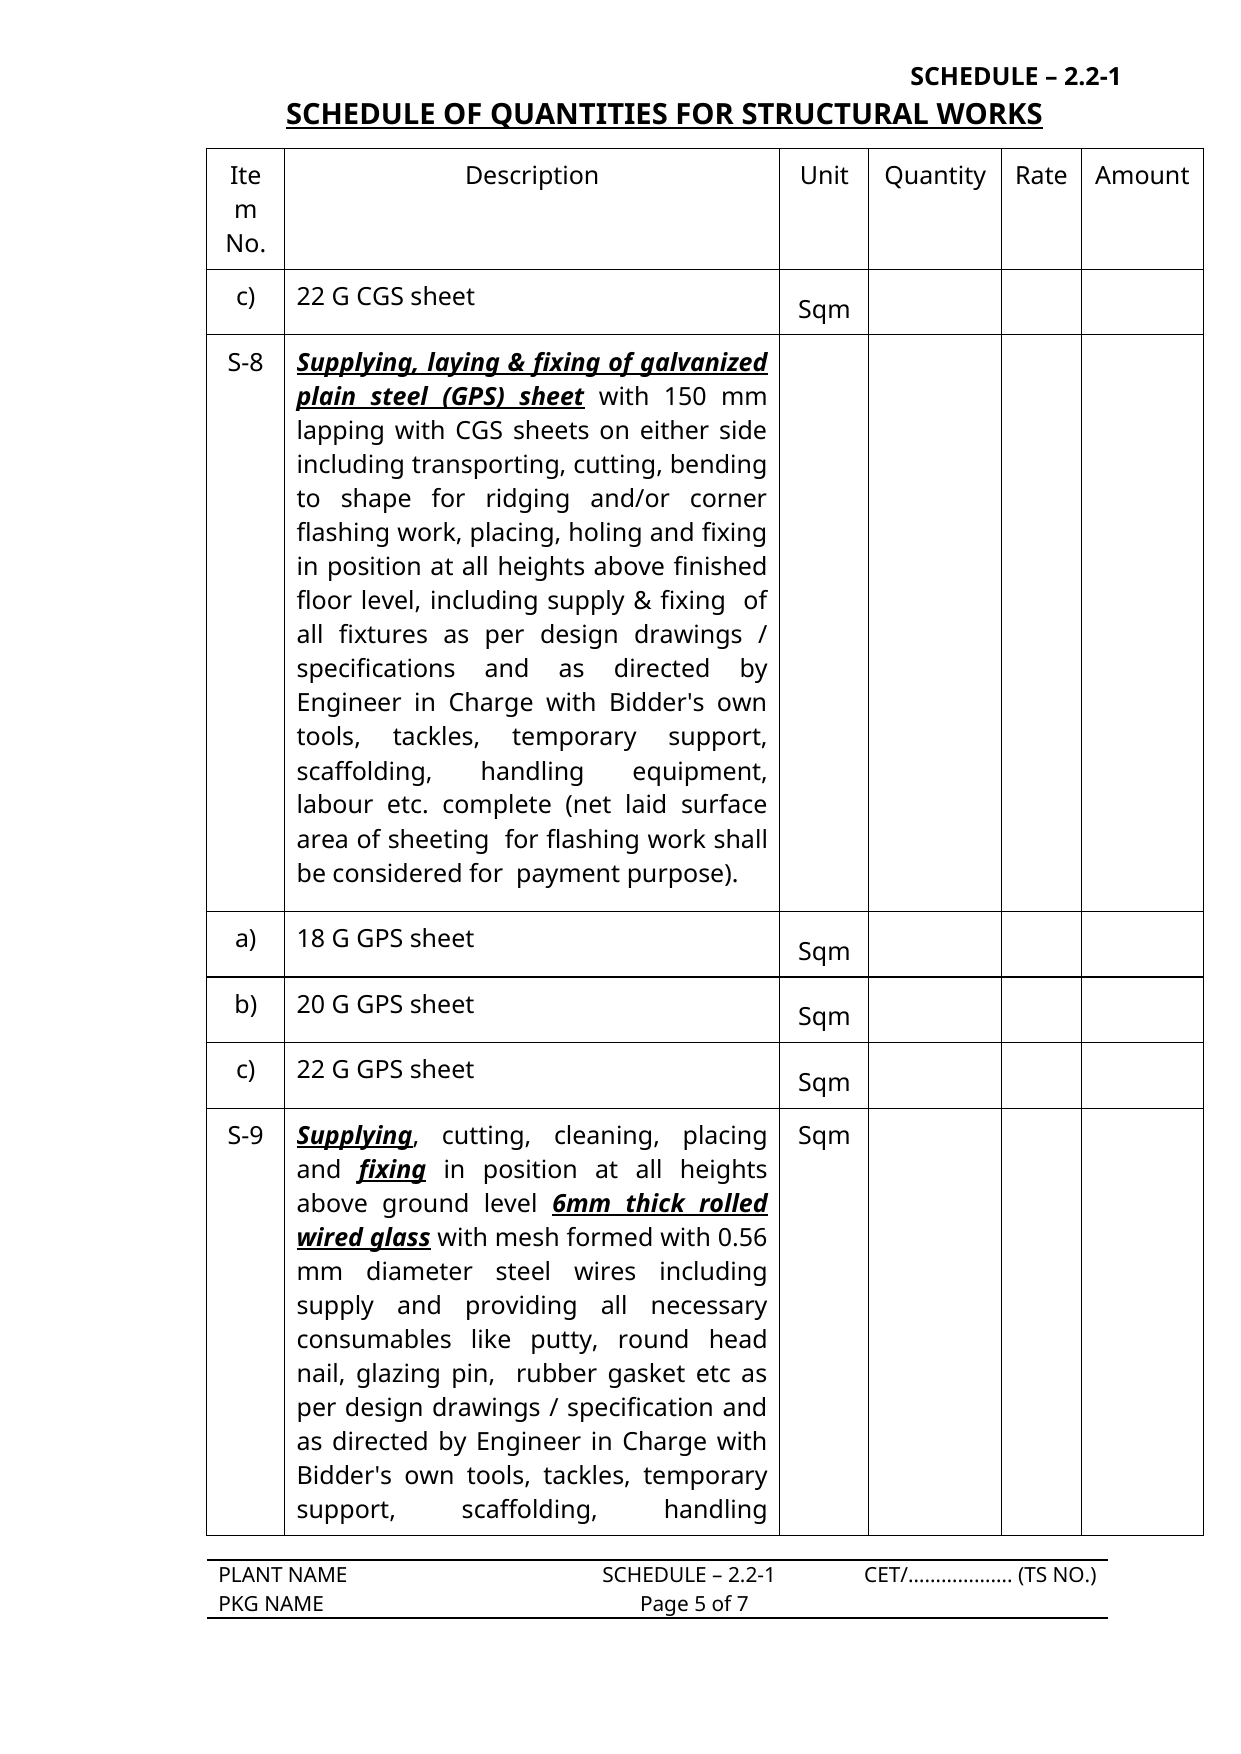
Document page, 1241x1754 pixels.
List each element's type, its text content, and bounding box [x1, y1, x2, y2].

table_cell Sqm [780, 1043, 868, 1107]
table_cell Sqm [780, 1109, 868, 1535]
table_cell a) [207, 912, 284, 976]
table_cell [1002, 1043, 1081, 1107]
table_cell [1082, 335, 1203, 911]
table_cell [1002, 912, 1081, 976]
table_cell [1082, 1043, 1203, 1107]
table_cell [869, 335, 1001, 911]
table_cell [1002, 335, 1081, 911]
table_header Quantity [869, 149, 1001, 269]
table_cell [1082, 1109, 1203, 1535]
table_cell [869, 912, 1001, 976]
table_cell c) [207, 1043, 284, 1107]
table_cell [1082, 912, 1203, 976]
table_cell S-9 [207, 1109, 284, 1535]
table_cell 20 G GPS sheet [285, 978, 779, 1042]
table_header Unit [780, 149, 868, 269]
table_header Item No. [207, 149, 284, 269]
table_cell c) [207, 270, 284, 334]
table_cell [869, 270, 1001, 334]
table_cell 18 G GPS sheet [285, 912, 779, 976]
table_cell Sqm [780, 912, 868, 976]
table_cell [1082, 270, 1203, 334]
table_cell [869, 1109, 1001, 1535]
table_cell Sqm [780, 270, 868, 334]
table_cell b) [207, 978, 284, 1042]
table_cell [1002, 978, 1081, 1042]
table_cell S-8 [207, 335, 284, 911]
table_cell [1082, 978, 1203, 1042]
table_header Amount [1082, 149, 1203, 269]
table_cell [869, 978, 1001, 1042]
table_cell [780, 335, 868, 911]
table_cell [1002, 1109, 1081, 1535]
table_cell [869, 1043, 1001, 1107]
table_cell 22 G CGS sheet [285, 270, 779, 334]
table_header Description [285, 149, 779, 269]
table_cell Supplying, laying & fixing of galvanized plain steel (GPS) sheet with 150 mm lapping with CGS sheets on either side including transporting, cutting, bending to shape for ridging and/or corner flashing work, placing, holing and fixing in position at all heights above finished floor level, including supply & fixing of all fixtures as per design drawings / specifications and as directed by Engineer in Charge with Bidder's own tools, tackles, temporary support, scaffolding, handling equipment, labour etc. complete (net laid surface area of sheeting for flashing work shall be considered for payment purpose). [285, 335, 779, 911]
table_cell [1002, 270, 1081, 334]
table_cell Sqm [780, 978, 868, 1042]
table_cell 22 G GPS sheet [285, 1043, 779, 1107]
table_header Rate [1002, 149, 1081, 269]
